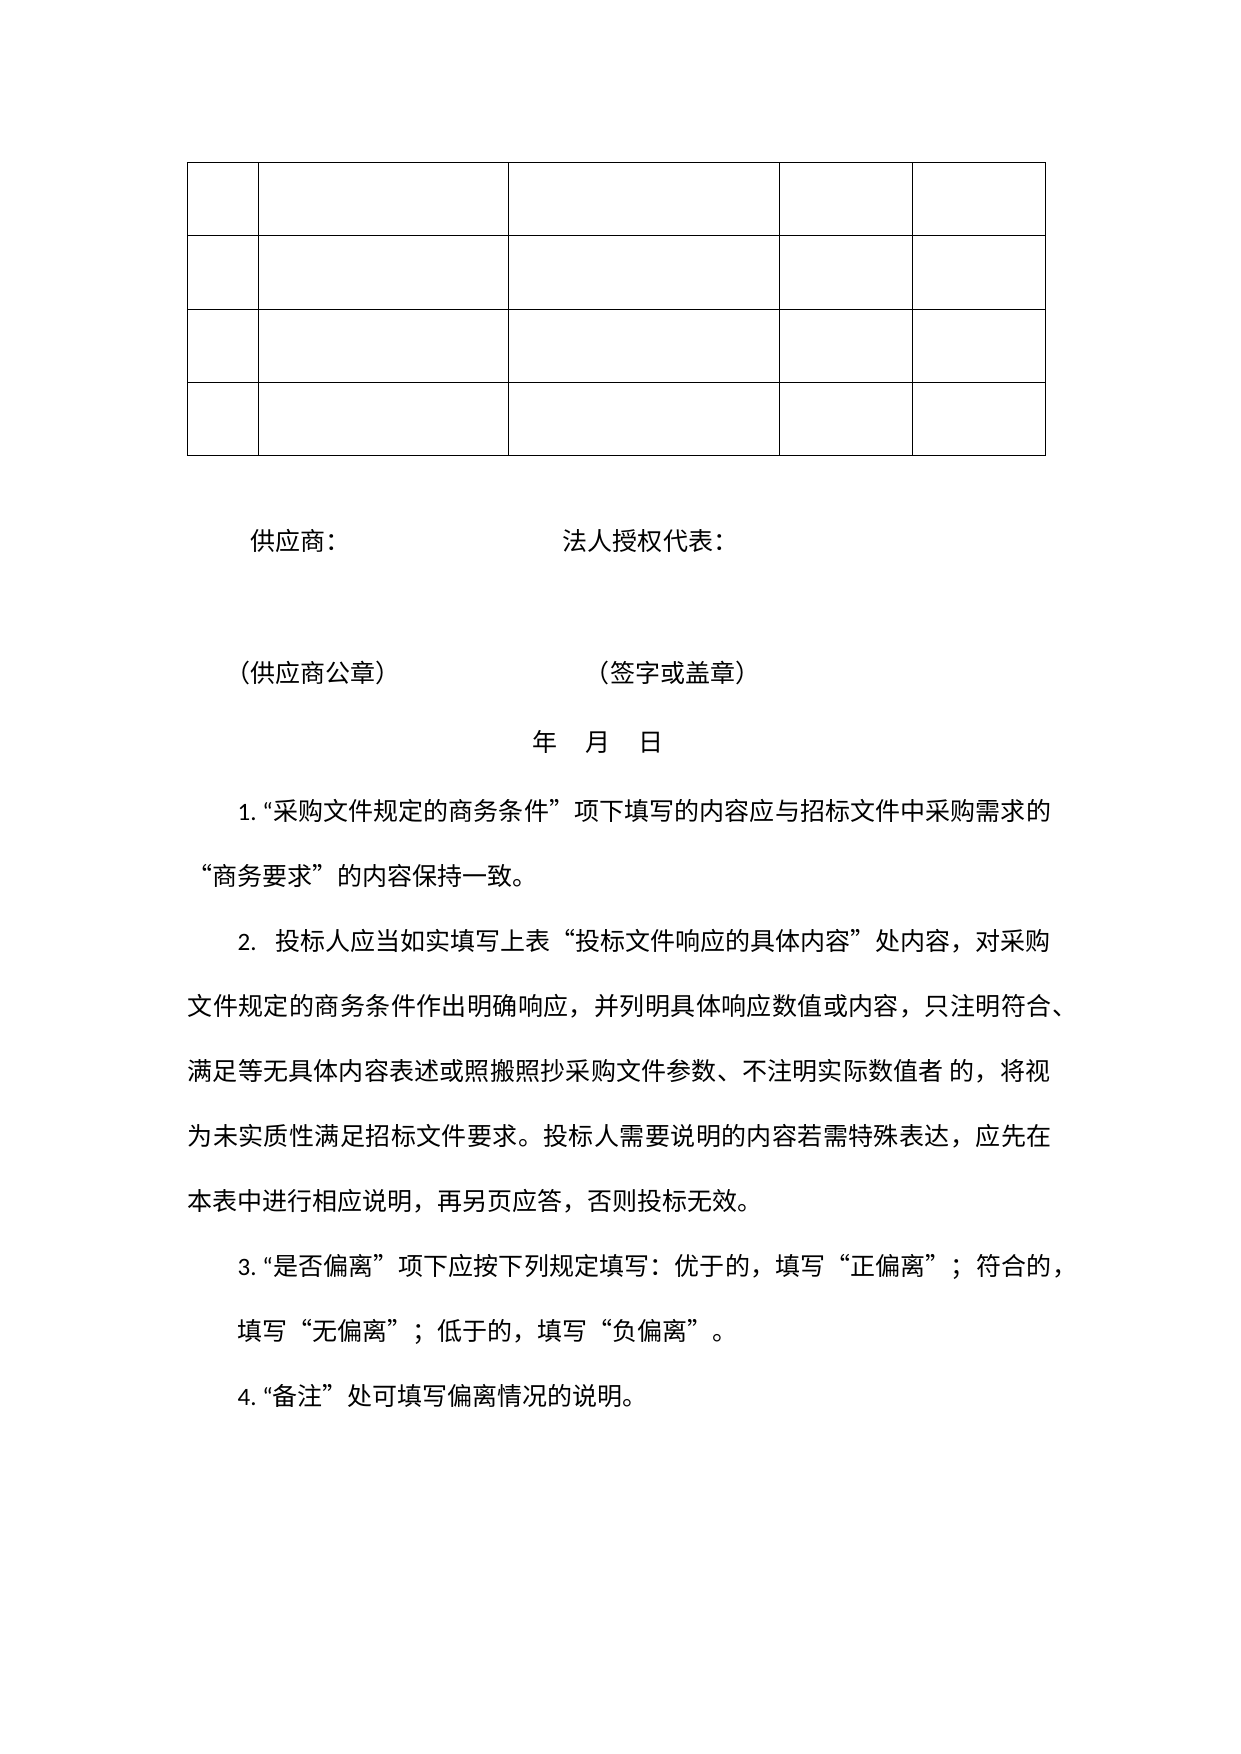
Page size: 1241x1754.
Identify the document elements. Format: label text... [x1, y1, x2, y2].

text 4. “备注”处可填写偏离情况的说明。 [237, 1362, 1053, 1427]
table_cell [509, 310, 779, 382]
table_cell [188, 383, 258, 455]
table_cell [259, 163, 508, 235]
table_cell [188, 236, 258, 308]
table_cell [913, 236, 1045, 308]
table_cell [780, 383, 912, 455]
table_cell [913, 163, 1045, 235]
text 年 月 日 [187, 723, 1053, 759]
text 1. “采购文件规定的商务条件”项下填写的内容应与招标文件中采购需求的 “商务要求”的内容保持一致。 [187, 777, 1053, 907]
table_cell [780, 236, 912, 308]
table_cell [188, 163, 258, 235]
table_cell [509, 163, 779, 235]
text 3. “是否偏离”项下应按下列规定填写：优于的，填写“正偏离”；符合的，填写“无偏离”；低于的，填写“负偏离”。 [237, 1232, 1053, 1362]
table_cell [188, 310, 258, 382]
table_cell [780, 163, 912, 235]
table_cell [913, 310, 1045, 382]
table_cell [259, 236, 508, 308]
text 供应商： 法人授权代表： [187, 507, 1053, 572]
table_cell [259, 383, 508, 455]
text 2. 投标人应当如实填写上表“投标文件响应的具体内容”处内容，对采购文件规定的商务条件作出明确响应，并列明具体响应数值或内容，只注明符合、满足等无具体内容表述或照搬照抄采购文件参数、不注明实际数值者 的，将视为未实质性满足招标文件要求。投标人需要说明的内容若需特殊表达，应先在本表中进行相应说明，再另页应答，否则投标无效。 [187, 907, 1053, 1232]
text （供应商公章） （签字或盖章） [187, 639, 1053, 704]
table_cell [259, 310, 508, 382]
table_cell [509, 383, 779, 455]
table_cell [780, 310, 912, 382]
table_cell [913, 383, 1045, 455]
table_cell [509, 236, 779, 308]
